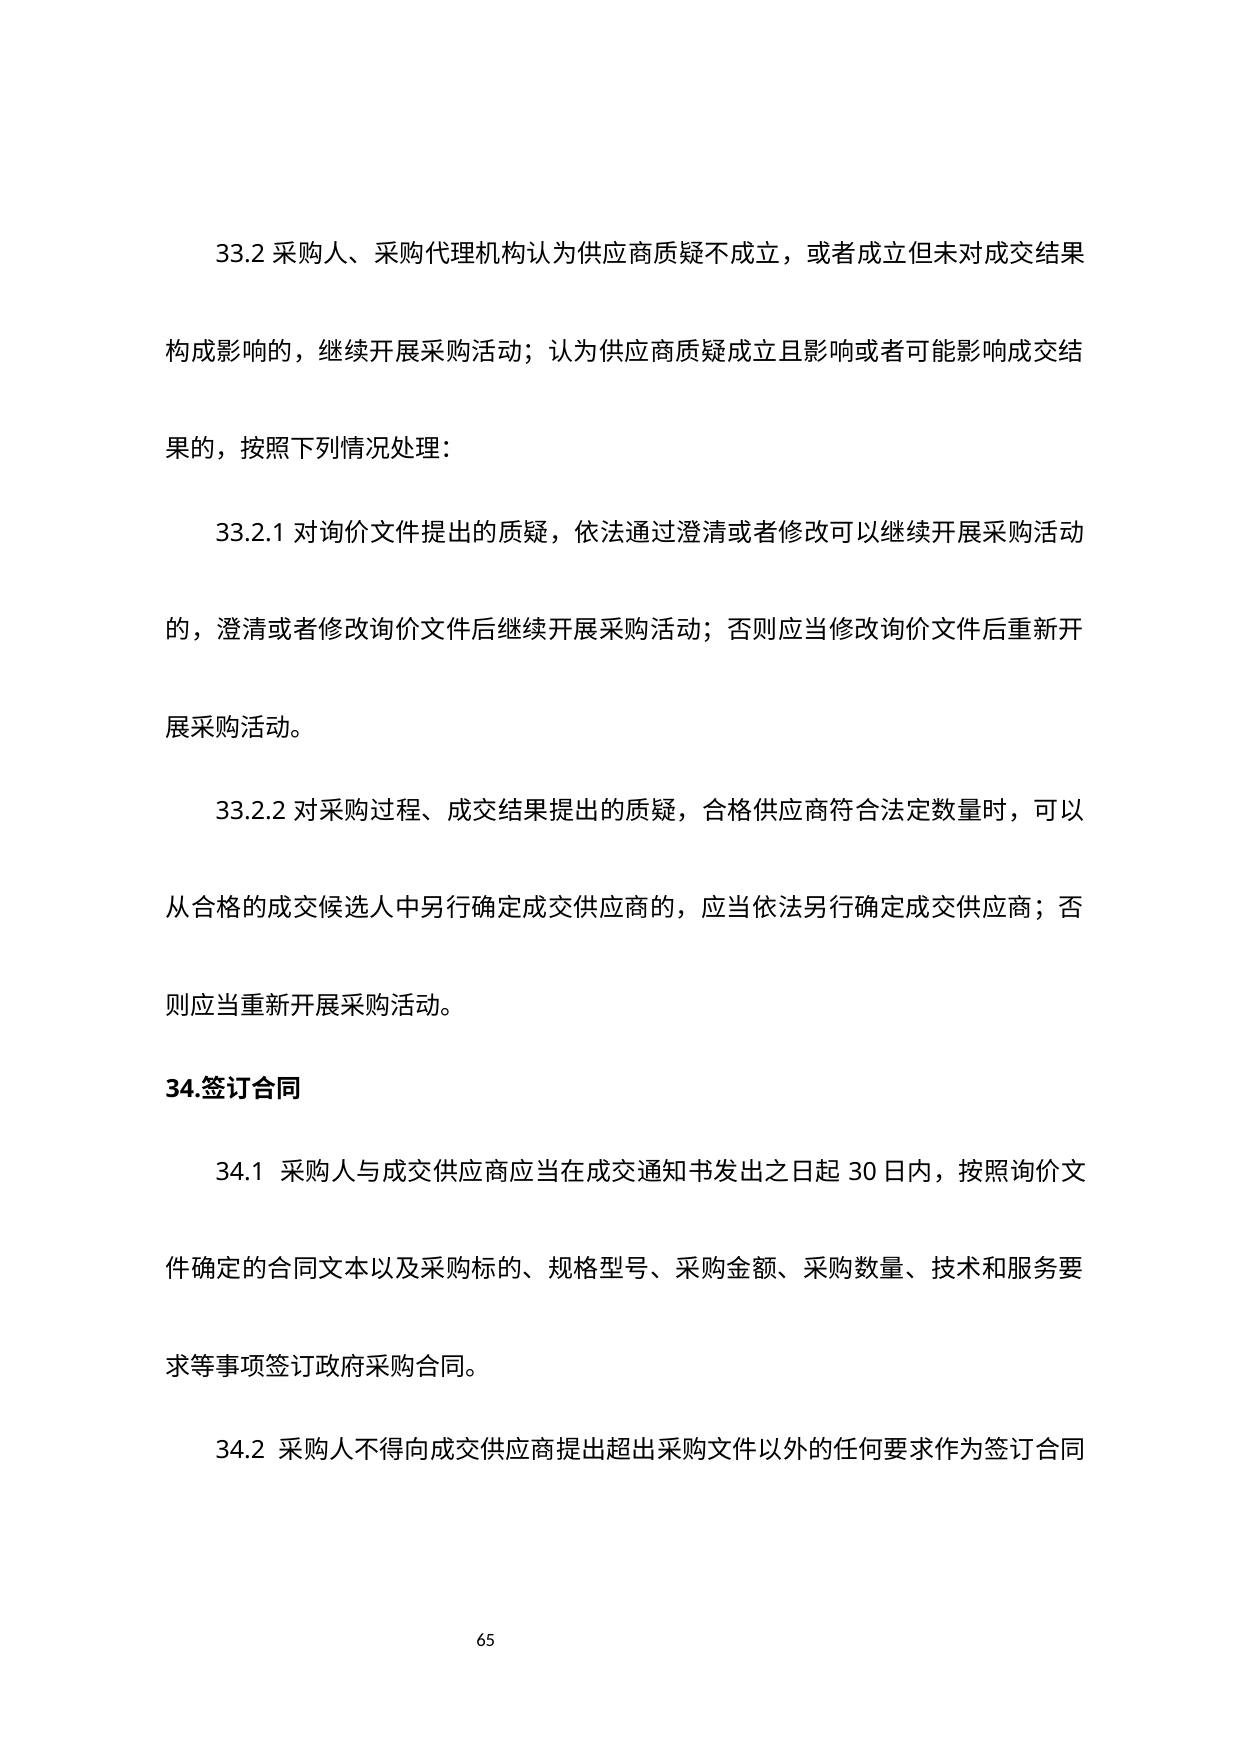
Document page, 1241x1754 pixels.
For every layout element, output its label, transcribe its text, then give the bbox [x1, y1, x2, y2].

text 34.1 采购人与成交供应商应当在成交通知书发出之日起30日内，按照询价文件确定的合同文本以及采购标的、规格型号、采购金额、采购数量、技术和服务要求等事项签订政府采购合同。 [165, 1137, 1087, 1397]
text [165, 1415, 1087, 1480]
text 34.签订合同 [165, 1054, 1087, 1119]
text 33.2.2 对采购过程、成交结果提出的质疑，合格供应商符合法定数量时，可以从合格的成交候选人中另行确定成交供应商的，应当依法另行确定成交供应商；否则应当重新开展采购活动。 [165, 776, 1087, 1036]
text 33.2 采购人、采购代理机构认为供应商质疑不成立，或者成立但未对成交结果构成影响的，继续开展采购活动；认为供应商质疑成立且影响或者可能影响成交结果的，按照下列情况处理： [165, 219, 1087, 479]
text 33.2.1 对询价文件提出的质疑，依法通过澄清或者修改可以继续开展采购活动的，澄清或者修改询价文件后继续开展采购活动；否则应当修改询价文件后重新开展采购活动。 [165, 498, 1087, 758]
